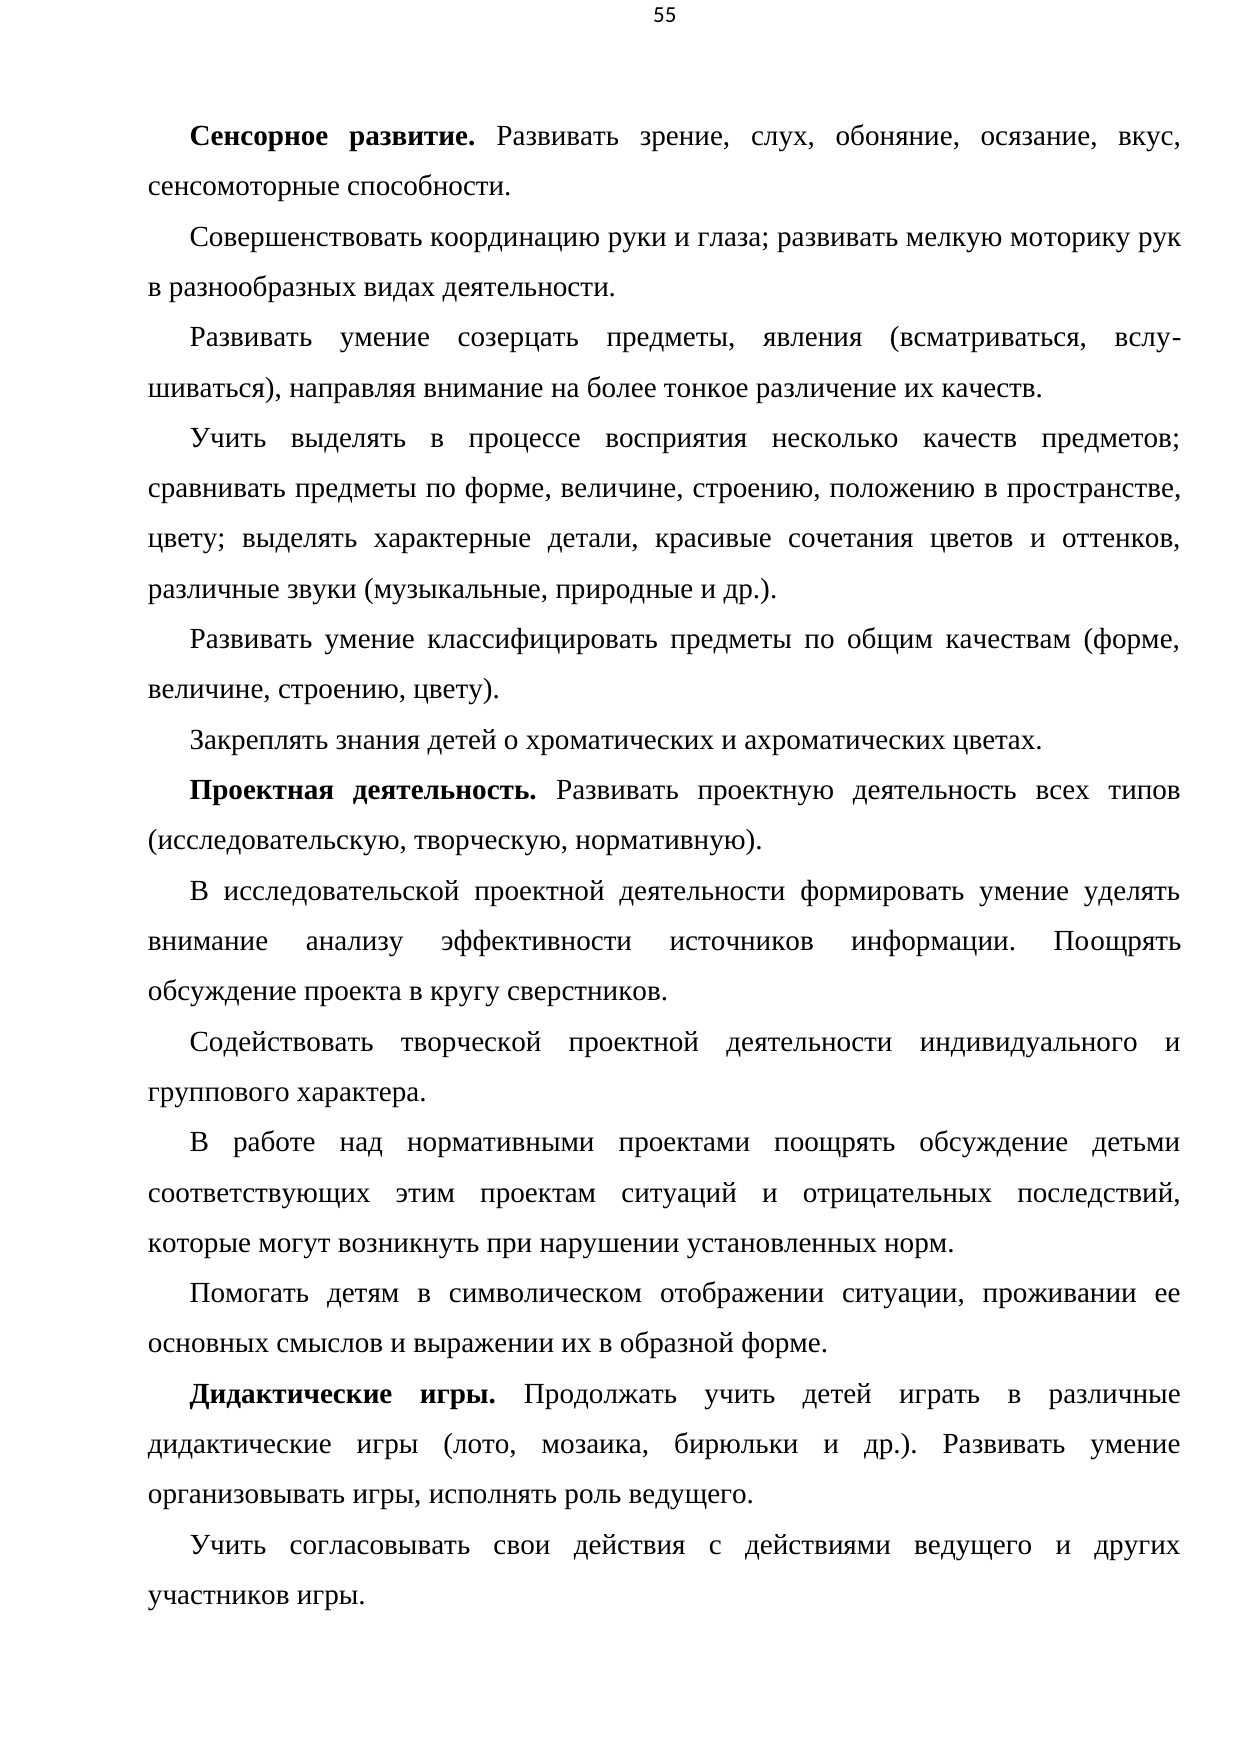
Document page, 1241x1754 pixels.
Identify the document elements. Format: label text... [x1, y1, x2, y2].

text В исследовательской проектной деятельности формировать умение уделять внимание анализу эффективности источников информации. Поощрять обсуждение проекта в кругу сверстников. [148, 873, 1181, 1007]
text Проектная деятельность. Развивать проектную деятельность всех типов (исследовательскую, творческую, нормативную). [148, 772, 1181, 856]
text Совершенствовать координацию руки и глаза; развивать мелкую моторику рук в разнообразных видах деятельности. [148, 219, 1181, 303]
text Учить согласовывать свои действия с действиями ведущего и других участников игры. [148, 1527, 1181, 1611]
text Сенсорное развитие. Развивать зрение, слух, обоняние, осязание, вкус, сенсомоторные способности. [148, 118, 1181, 202]
text Развивать умение созерцать предметы, явления (всматриваться, вслушиваться), направляя внимание на более тонкое различение их качеств. [148, 319, 1181, 403]
text Учить выделять в процессе восприятия несколько качеств предметов; сравнивать предметы по форме, величине, строению, положению в пространстве, цвету; выделять характерные детали, красивые сочетания цветов и оттенков, различные звуки (музыкальные, природные и др.). [148, 420, 1181, 604]
text Дидактические игры. Продолжать учить детей играть в различные дидактические игры (лото, мозаика, бирюльки и др.). Развивать умение организовывать игры, исполнять роль ведущего. [148, 1376, 1181, 1510]
text В работе над нормативными проектами поощрять обсуждение детьми соответствующих этим проектам ситуаций и отрицательных последствий, которые могут возникнуть при нарушении установленных норм. [148, 1124, 1181, 1258]
text Закреплять знания детей о хроматических и ахроматических цветах. [148, 722, 1181, 755]
text Развивать умение классифицировать предметы по общим качествам (форме, величине, строению, цвету). [148, 621, 1181, 705]
text Содействовать творческой проектной деятельности индивидуального и группового характера. [148, 1024, 1181, 1108]
text Помогать детям в символическом отображении ситуации, проживании ее основных смыслов и выражении их в образной форме. [148, 1275, 1181, 1359]
